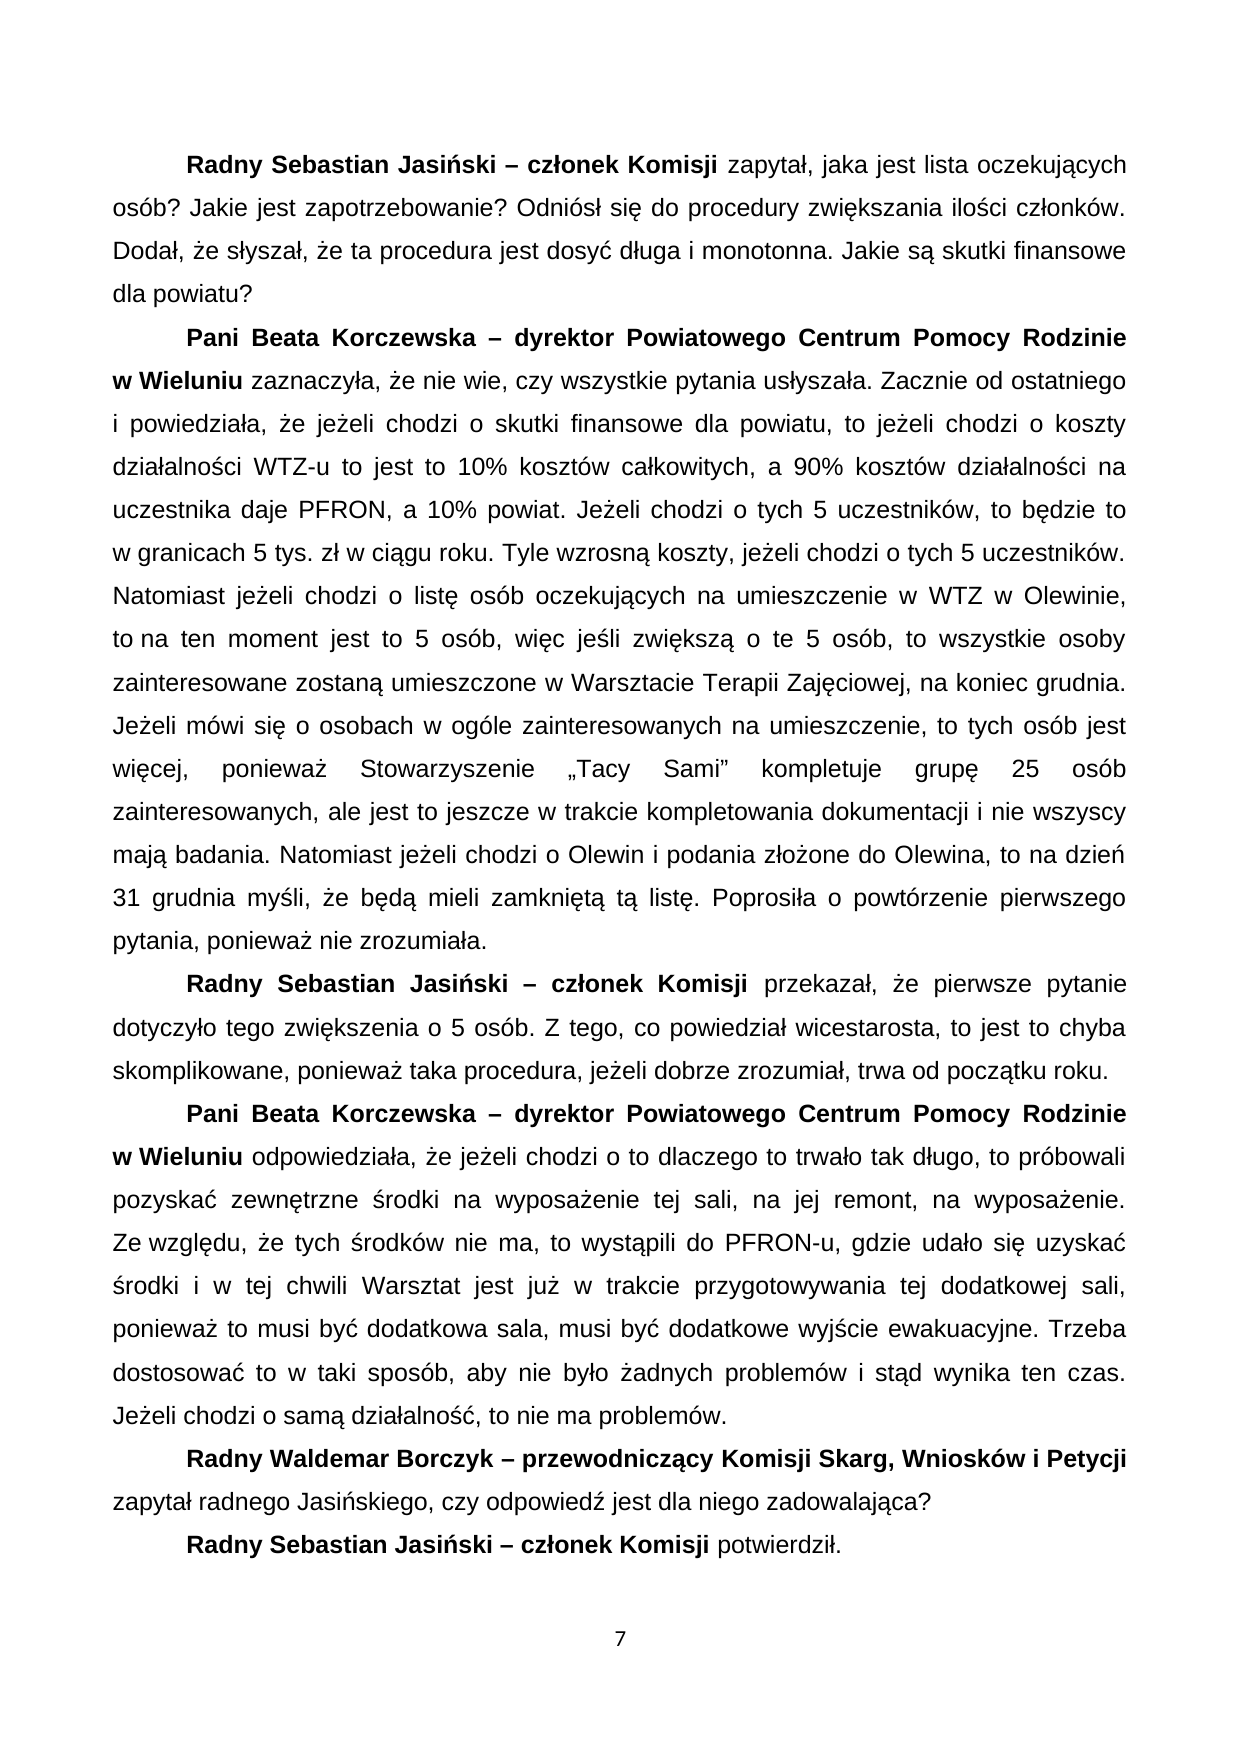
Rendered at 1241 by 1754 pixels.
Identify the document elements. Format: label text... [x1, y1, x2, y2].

text Pani Beata Korczewska – dyrektor Powiatowego Centrum Pomocy Rodzinie w Wieluniu zaznaczyła, że nie wie, czy wszystkie pytania usłyszała. Zacznie od ostatniego i powiedziała, że jeżeli chodzi o skutki finansowe dla powiatu, to jeżeli chodzi o koszty działalności WTZ-u to jest to 10% kosztów całkowitych, a 90% kosztów działalności na uczestnika daje PFRON, a 10% powiat. Jeżeli chodzi o tych 5 uczestników, to będzie to w granicach 5 tys. zł w ciągu roku. Tyle wzrosną koszty, jeżeli chodzi o tych 5 uczestników. Natomiast jeżeli chodzi o listę osób oczekujących na umieszczenie w WTZ w Olewinie, to na ten moment jest to 5 osób, więc jeśli zwiększą o te 5 osób, to wszystkie osoby zainteresowane zostaną umieszczone w Warsztacie Terapii Zajęciowej, na koniec grudnia. Jeżeli mówi się o osobach w ogóle zainteresowanych na umieszczenie, to tych osób jest więcej, ponieważ Stowarzyszenie „Tacy Sami” kompletuje grupę 25 osób zainteresowanych, ale jest to jeszcze w trakcie kompletowania dokumentacji i nie wszyscy mają badania. Natomiast jeżeli chodzi o Olewin i podania złożone do Olewina, to na dzień 31 grudnia myśli, że będą mieli zamkniętą tą listę. Poprosiła o powtórzenie pierwszego pytania, ponieważ nie zrozumiała. [112, 322, 1128, 955]
text Radny Sebastian Jasiński – członek Komisji przekazał, że pierwsze pytanie dotyczyło tego zwiększenia o 5 osób. Z tego, co powiedział wicestarosta, to jest to chyba skomplikowane, ponieważ taka procedura, jeżeli dobrze zrozumiał, trwa od początku roku. [112, 969, 1128, 1084]
text Radny Sebastian Jasiński – członek Komisji zapytał, jaka jest lista oczekujących osób? Jakie jest zapotrzebowanie? Odniósł się do procedury zwiększania ilości członków. Dodał, że słyszał, że ta procedura jest dosyć długa i monotonna. Jakie są skutki finansowe dla powiatu? [112, 150, 1128, 308]
text Radny Sebastian Jasiński – członek Komisji potwierdził. [112, 1530, 1128, 1559]
text Radny Waldemar Borczyk – przewodniczący Komisji Skarg, Wniosków i Petycji zapytał radnego Jasińskiego, czy odpowiedź jest dla niego zadowalająca? [112, 1444, 1128, 1516]
text Pani Beata Korczewska – dyrektor Powiatowego Centrum Pomocy Rodzinie w Wieluniu odpowiedziała, że jeżeli chodzi o to dlaczego to trwało tak długo, to próbowali pozyskać zewnętrzne środki na wyposażenie tej sali, na jej remont, na wyposażenie. Ze względu, że tych środków nie ma, to wystąpili do PFRON-u, gdzie udało się uzyskać środki i w tej chwili Warsztat jest już w trakcie przygotowywania tej dodatkowej sali, ponieważ to musi być dodatkowa sala, musi być dodatkowe wyjście ewakuacyjne. Trzeba dostosować to w taki sposób, aby nie było żadnych problemów i stąd wynika ten czas. Jeżeli chodzi o samą działalność, to nie ma problemów. [112, 1099, 1128, 1429]
